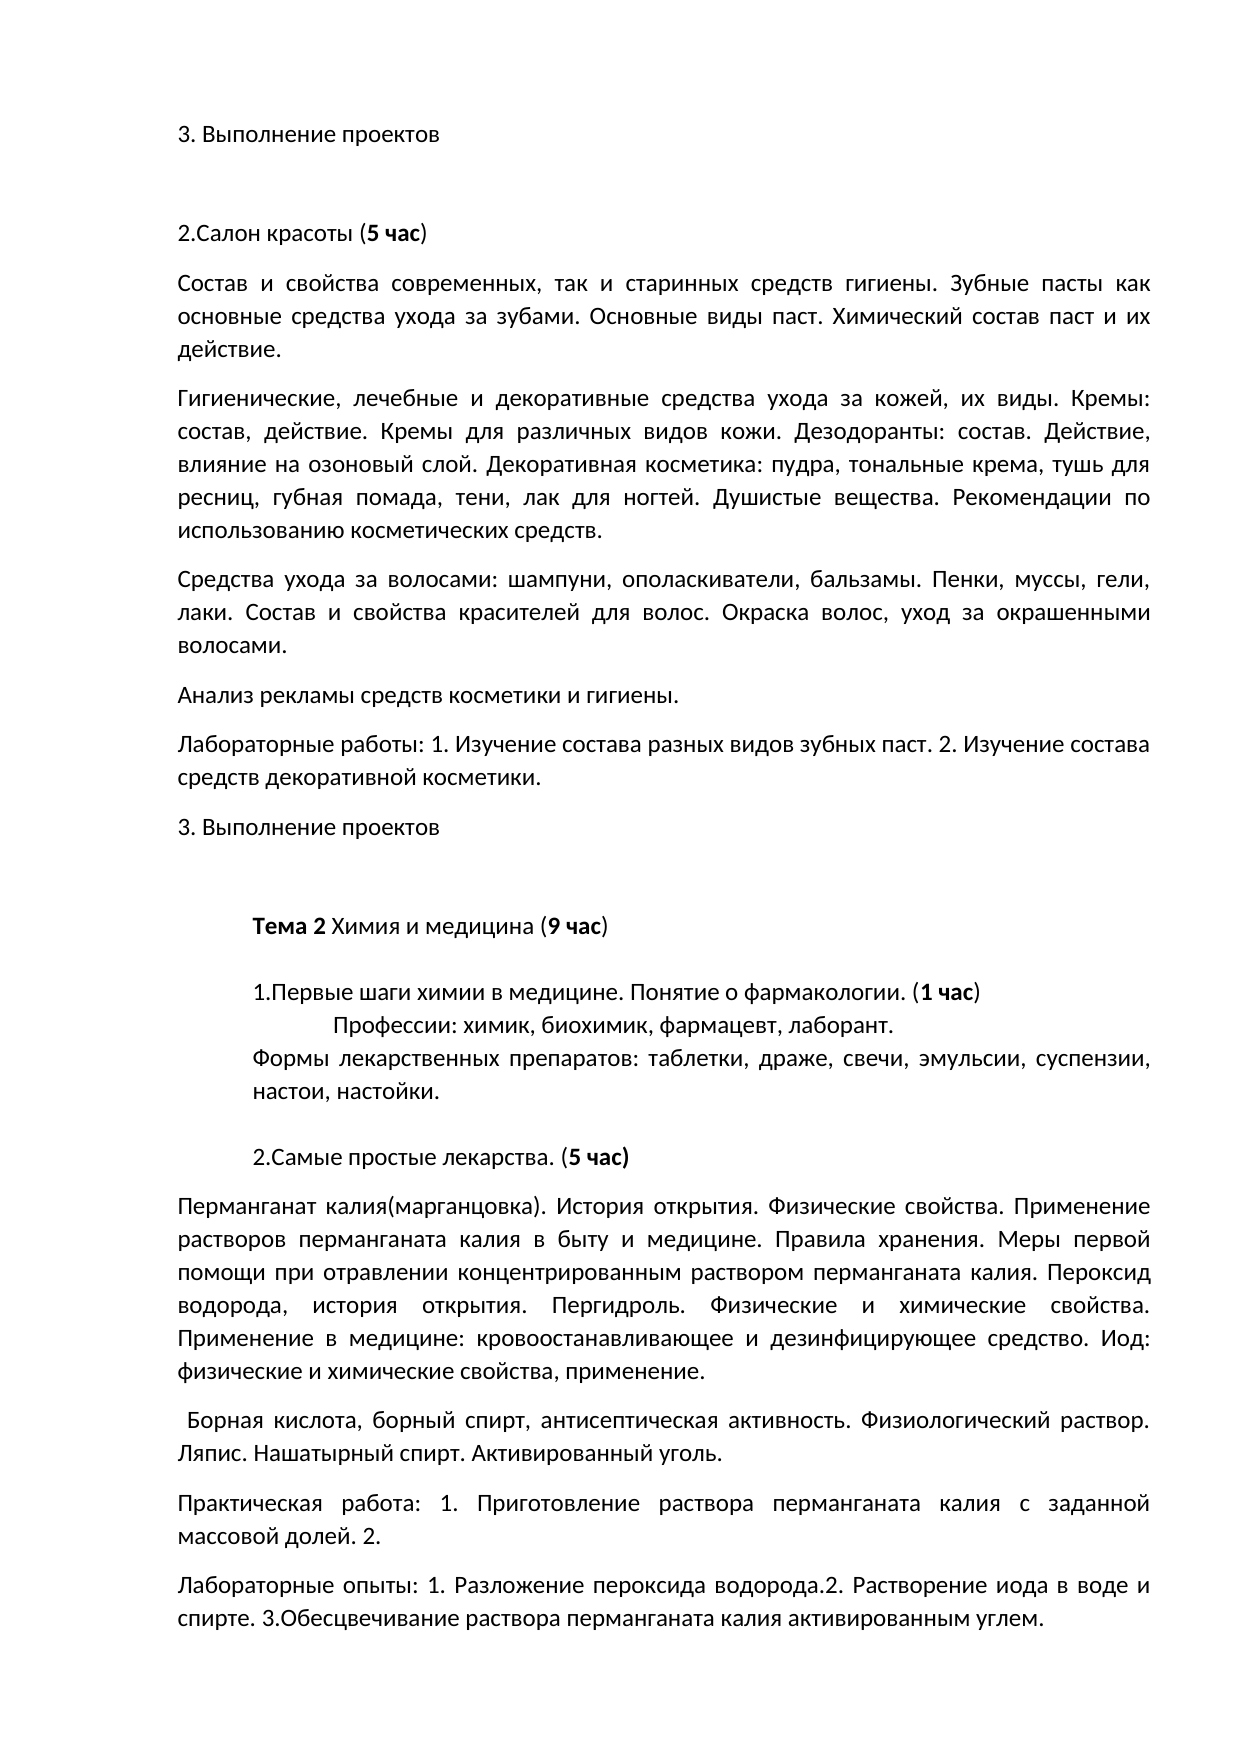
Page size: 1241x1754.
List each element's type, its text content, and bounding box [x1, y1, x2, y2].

text Гигиенические, лечебные и декоративные средства ухода за кожей, их виды. Кремы: состав, действие. Кремы для различных видов кожи. Дезодоранты: состав. Действие, влияние на озоновый слой. Декоративная косметика: пудра, тональные крема, тушь для ресниц, губная помада, тени, лак для ногтей. Душистые вещества. Рекомендации по использованию косметических средств. [177, 382, 1152, 544]
text Средства ухода за волосами: шампуни, ополаскиватели, бальзамы. Пенки, муссы, гели, лаки. Состав и свойства красителей для волос. Окраска волос, уход за окрашенными волосами. [177, 563, 1152, 660]
list Тема 2 Химия и медицина (9 час) [252, 910, 1152, 941]
text Перманганат калия(марганцовка). История открытия. Физические свойства. Применение растворов перманганата калия в быту и медицине. Правила хранения. Меры первой помощи при отравлении концентрированным раствором перманганата калия. Пероксид водорода, история открытия. Пергидроль. Физические и химические свойства. Применение в медицине: кровоостанавливающее и дезинфицирующее средство. Иод: физические и химические свойства, применение. [177, 1190, 1152, 1385]
text 2.Салон красоты (5 час) [177, 217, 1152, 248]
text 3. Выполнение проектов [177, 118, 1152, 149]
list Формы лекарственных препаратов: таблетки, драже, свечи, эмульсии, суспензии, настои, настойки. [252, 1042, 1152, 1105]
text Состав и свойства современных, так и старинных средств гигиены. Зубные пасты как основные средства ухода за зубами. Основные виды паст. Химический состав паст и их действие. [177, 267, 1152, 363]
list 2.Самые простые лекарства. (5 час) [252, 1141, 1152, 1171]
list Профессии: химик, биохимик, фармацевт, лаборант. [327, 1009, 1152, 1039]
text Лабораторные опыты: 1. Разложение пероксида водорода.2. Растворение иода в воде и спирте. 3.Обесцвечивание раствора перманганата калия активированным углем. [177, 1569, 1152, 1633]
text Практическая работа: 1. Приготовление раствора перманганата калия с заданной массовой долей. 2. [177, 1487, 1152, 1550]
text 3. Выполнение проектов [177, 811, 1152, 842]
text Борная кислота, борный спирт, антисептическая активность. Физиологический раствор. Ляпис. Нашатырный спирт. Активированный уголь. [177, 1404, 1152, 1468]
text Лабораторные работы: 1. Изучение состава разных видов зубных паст. 2. Изучение состава средств декоративной косметики. [177, 728, 1152, 792]
list 1.Первые шаги химии в медицине. Понятие о фармакологии. (1 час) [252, 976, 1152, 1007]
text Анализ рекламы средств косметики и гигиены. [177, 679, 1152, 709]
